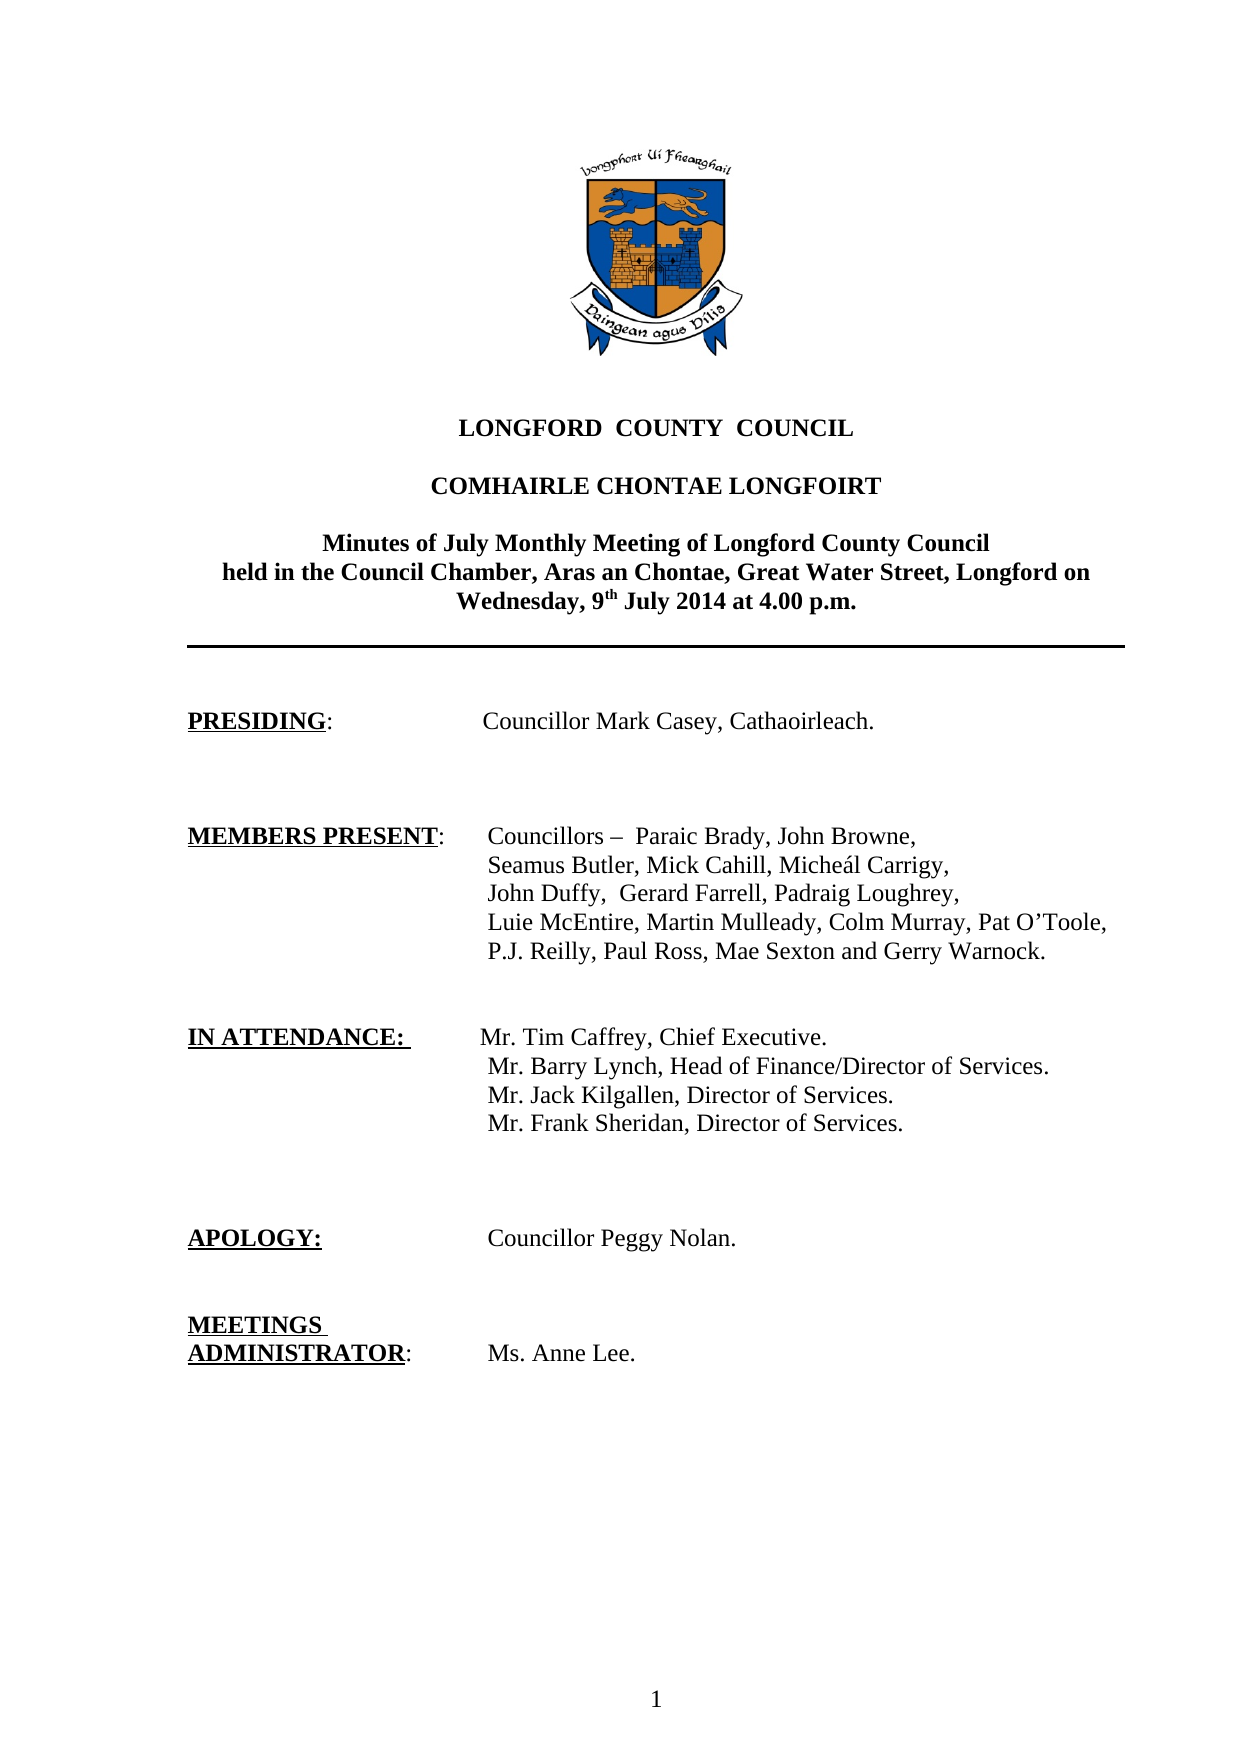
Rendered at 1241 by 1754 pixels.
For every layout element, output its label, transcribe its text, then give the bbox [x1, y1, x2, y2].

text held in the Council Chamber, Aras an Chontae, Great Water Street, Longford on [187, 557, 1125, 586]
text Minutes of July Monthly Meeting of Longford County Council [187, 528, 1125, 557]
title COMHAIRLE CHONTAE LONGFOIRT [187, 471, 1125, 499]
text IN ATTENDANCE: Mr. Tim Caffrey, Chief Executive. [187, 1022, 1125, 1051]
text Luie McEntire, Martin Mulleady, Colm Murray, Pat O’Toole, P.J. Reilly, Paul Ross, Mae Sexton and Gerry Warnock. [487, 907, 1125, 965]
title LONGFORD COUNTY COUNCIL [187, 413, 1125, 442]
text MEMBERS PRESENT: Councillors – Paraic Brady, John Browne, [187, 821, 1125, 850]
text MEETINGS [187, 1310, 1125, 1338]
picture [569, 149, 743, 356]
text APOLOGY: Councillor Peggy Nolan. [187, 1223, 1125, 1252]
text Mr. , Head of Finance/Director of Services. [187, 1051, 1125, 1080]
text PRESIDING: Councillor Mark Casey, Cathaoirleach. [187, 706, 1125, 735]
text Wednesday, 9th July 2014 at 4.00 p.m. [187, 586, 1125, 614]
text ADMINISTRATOR: Ms. . [187, 1338, 1125, 1367]
text Seamus Butler, Mick Cahill, Micheál Carrigy, [187, 850, 1125, 878]
text Mr. , Director of Services. [187, 1080, 1125, 1108]
text Mr. Frank Sheridan, Director of Services. [187, 1108, 1125, 1137]
text , Gerard Farrell, Padraig Loughrey, [487, 878, 1125, 907]
